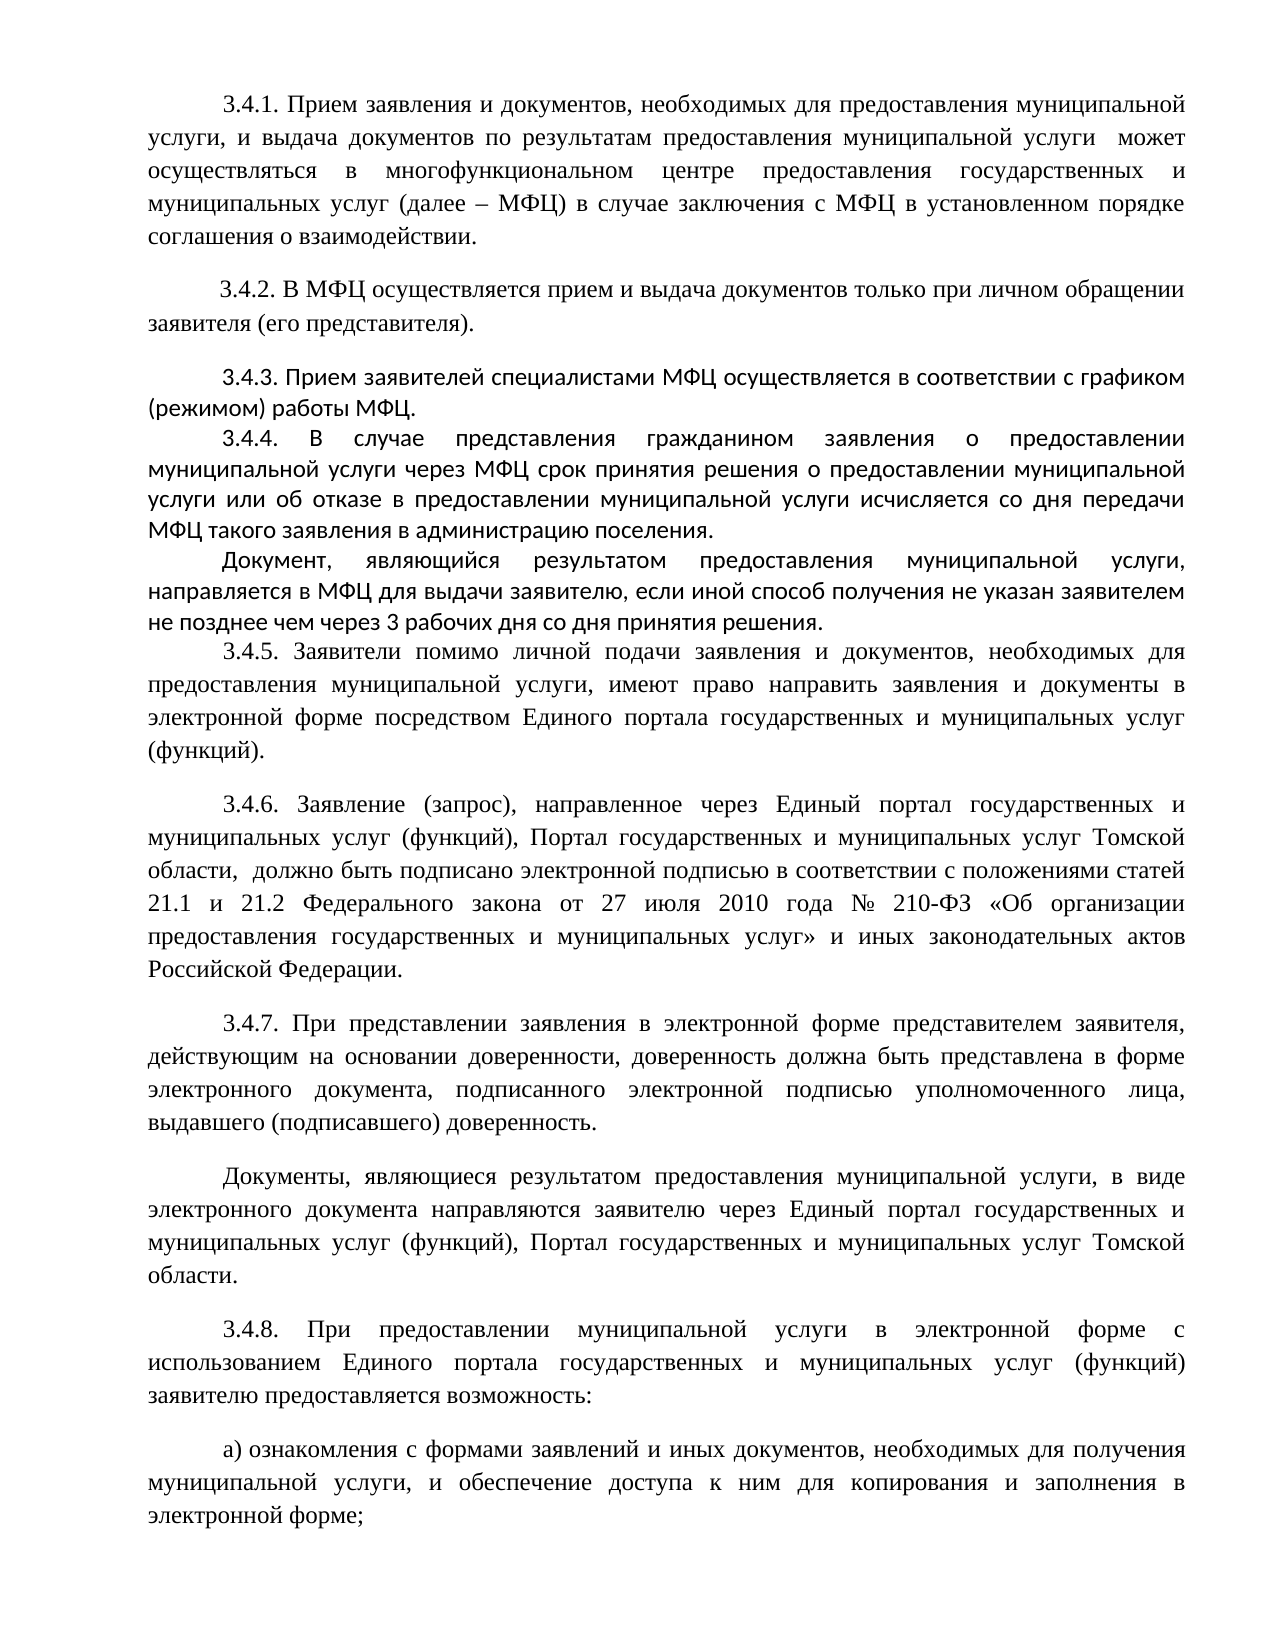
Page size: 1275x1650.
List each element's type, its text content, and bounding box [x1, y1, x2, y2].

text 3.4.1. Прием заявления и документов, необходимых для предоставления муниципальной услуги, и выдача документов по результатам предоставления муниципальной услуги может осуществляться в многофункциональном центре предоставления государственных и муниципальных услуг (далее – МФЦ) в случае заключения с МФЦ в установленном порядке соглашения о взаимодействии. [148, 89, 1186, 249]
list 3.4.3. Прием заявителей специалистами МФЦ осуществляется в соответствии с графиком (режимом) работы МФЦ. [148, 361, 1186, 422]
text 3.4.6. Заявление (запрос), направленное через Единый портал государственных и муниципальных услуг (функций), Портал государственных и муниципальных услуг Томской области, должно быть подписано электронной подписью в соответствии с положениями статей 21.1 и 21.2 Федерального закона от 27 июля 2010 года № 210-ФЗ «Об организации предоставления государственных и муниципальных услуг» и иных законодательных актов Российской Федерации. [148, 789, 1186, 983]
text 3.4.7. При представлении заявления в электронной форме представителем заявителя, действующим на основании доверенности, доверенность должна быть представлена в форме электронного документа, подписанного электронной подписью уполномоченного лица, выдавшего (подписавшего) доверенность. [148, 1008, 1186, 1136]
list Документ, являющийся результатом предоставления муниципальной услуги, направляется в МФЦ для выдачи заявителю, если иной способ получения не указан заявителем не позднее чем через 3 рабочих дня со дня принятия решения. [148, 544, 1186, 636]
text а) ознакомления с формами заявлений и иных документов, необходимых для получения муниципальной услуги, и обеспечение доступа к ним для копирования и заполнения в электронной форме; [148, 1434, 1186, 1528]
list 3.4.4. В случае представления гражданином заявления о предоставлении муниципальной услуги через МФЦ срок принятия решения о предоставлении муниципальной услуги или об отказе в предоставлении муниципальной услуги исчисляется со дня передачи МФЦ такого заявления в администрацию поселения. [148, 422, 1186, 544]
text 3.4.8. При предоставлении муниципальной услуги в электронной форме с использованием Единого портала государственных и муниципальных услуг (функций) заявителю предоставляется возможность: [148, 1314, 1186, 1409]
text Документы, являющиеся результатом предоставления муниципальной услуги, в виде электронного документа направляются заявителю через Единый портал государственных и муниципальных услуг (функций), Портал государственных и муниципальных услуг Томской области. [148, 1161, 1186, 1289]
text 3.4.2. В МФЦ осуществляется прием и выдача документов только при личном обращении заявителя (его представителя). [148, 274, 1186, 336]
text 3.4.5. Заявители помимо личной подачи заявления и документов, необходимых для предоставления муниципальной услуги, имеют право направить заявления и документы в электронной форме посредством Единого портала государственных и муниципальных услуг (функций). [148, 636, 1186, 764]
